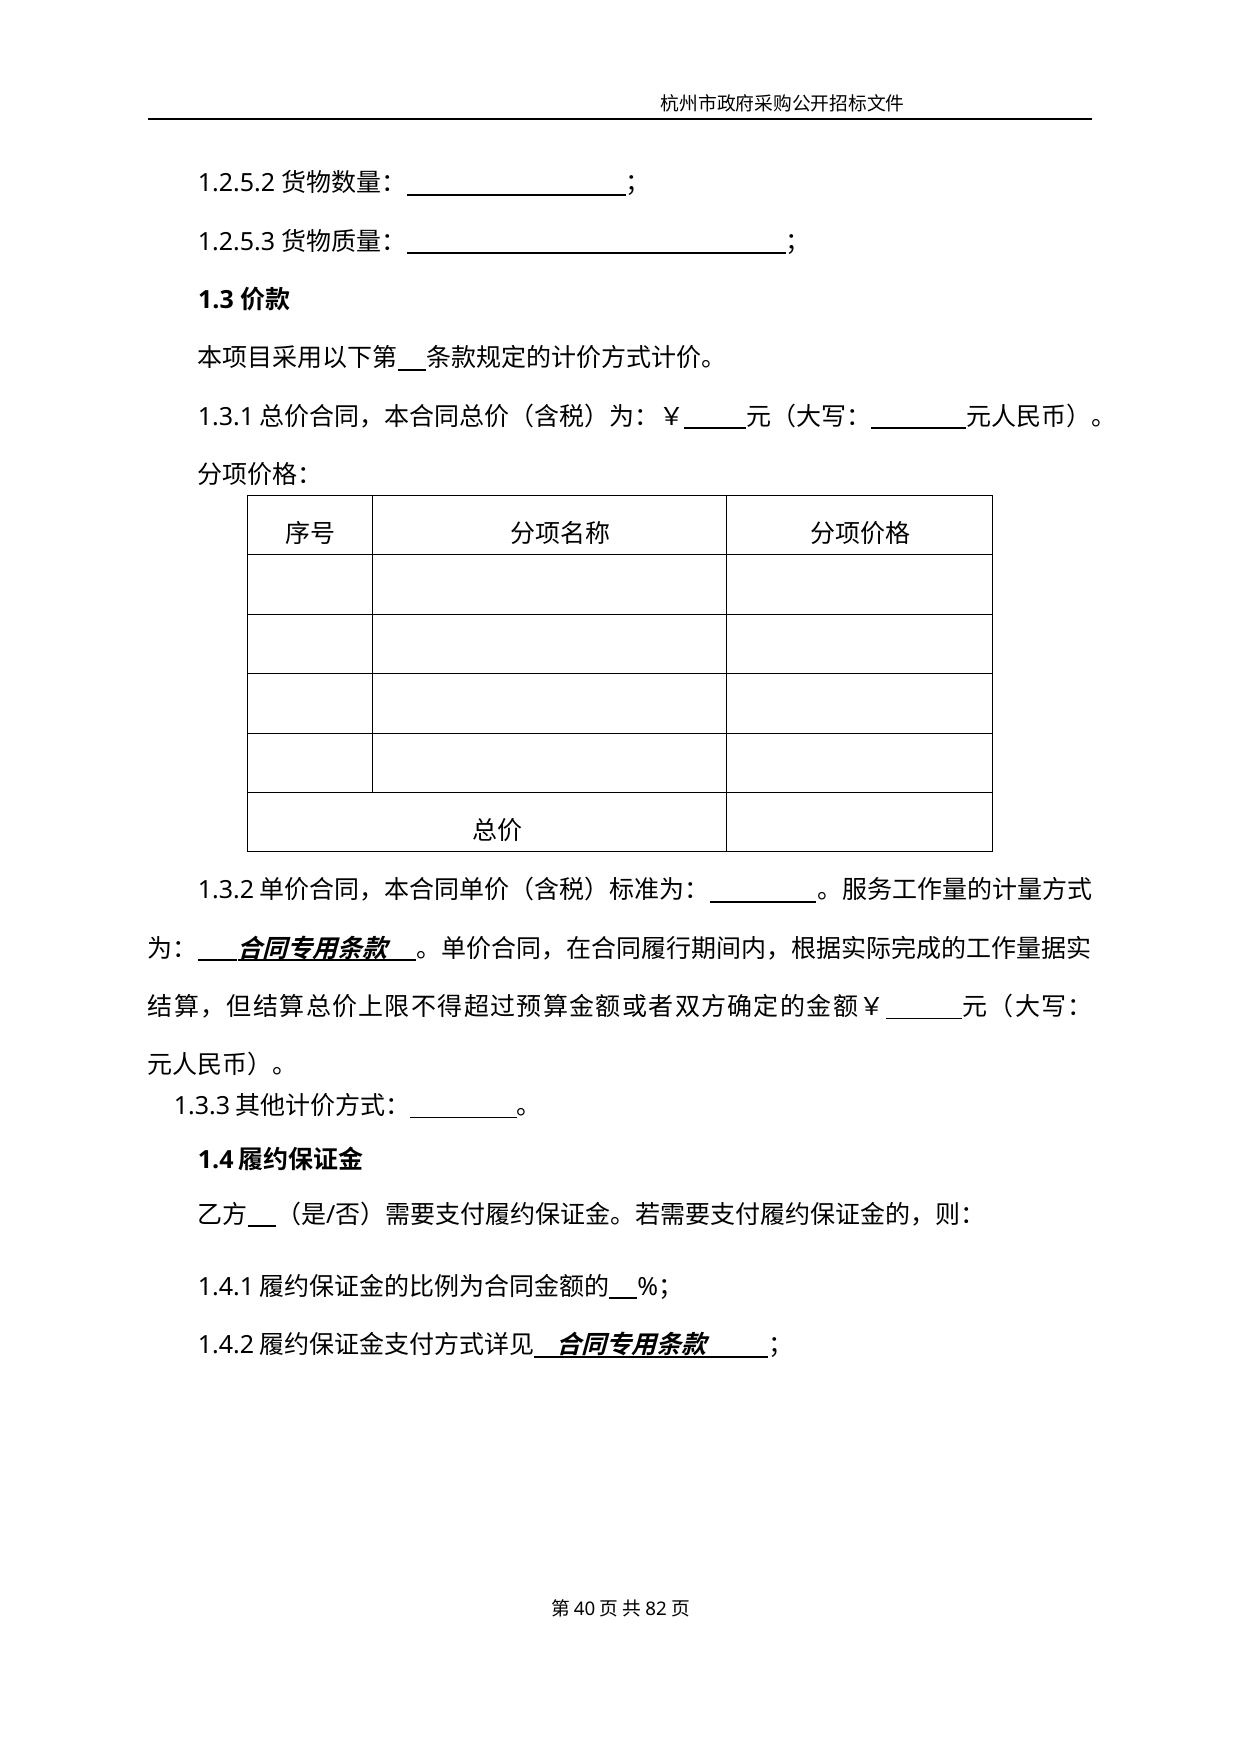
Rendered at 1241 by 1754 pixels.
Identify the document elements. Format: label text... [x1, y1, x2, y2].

text 本项目采用以下第 条款规定的计价方式计价。 [148, 320, 1092, 378]
table_header 分项价格 [727, 496, 992, 554]
text 1.2.5.3 货物质量： ； [148, 203, 1092, 262]
table_cell [373, 674, 726, 732]
text 1.3 价款 [148, 262, 1092, 320]
table_header 序号 [248, 496, 372, 554]
text 1.3.2单价合同，本合同单价（含税）标准为： 。服务工作量的计量方式为： 合同专用条款 。单价合同，在合同履行期间内，根据实际完成的工作量据实结算，但结算总价上限不得超过预算金额或者双方确定的金额￥ 元（大写： 元人民币）。 [148, 852, 1092, 1086]
text 1.4.1履约保证金的比例为合同金额的 %； [148, 1249, 1092, 1307]
table_cell [373, 555, 726, 614]
table_header 分项名称 [373, 496, 726, 554]
text 1.4履约保证金 [148, 1140, 1092, 1176]
table_cell [248, 674, 372, 732]
table_cell 总价 [248, 793, 726, 851]
text 乙方 （是/否）需要支付履约保证金。若需要支付履约保证金的，则： [148, 1194, 1092, 1231]
table_cell [373, 734, 726, 792]
table_cell [248, 615, 372, 673]
text 1.4.2履约保证金支付方式详见 合同专用条款 ； [148, 1307, 1092, 1365]
subtitle 1.3.3其他计价方式： 。 [148, 1086, 1092, 1122]
text 1.3.1总价合同，本合同总价（含税）为：￥ 元（大写： 元人民币）。 [148, 378, 1092, 437]
table_cell [373, 615, 726, 673]
text 1.2.5.2 货物数量： ； [148, 145, 1092, 203]
table_cell [727, 615, 992, 673]
table_cell [727, 734, 992, 792]
table_cell [727, 793, 992, 851]
table_cell [248, 555, 372, 614]
table_cell [248, 734, 372, 792]
table_cell [727, 555, 992, 614]
text 分项价格： [148, 437, 1092, 495]
table_cell [727, 674, 992, 732]
